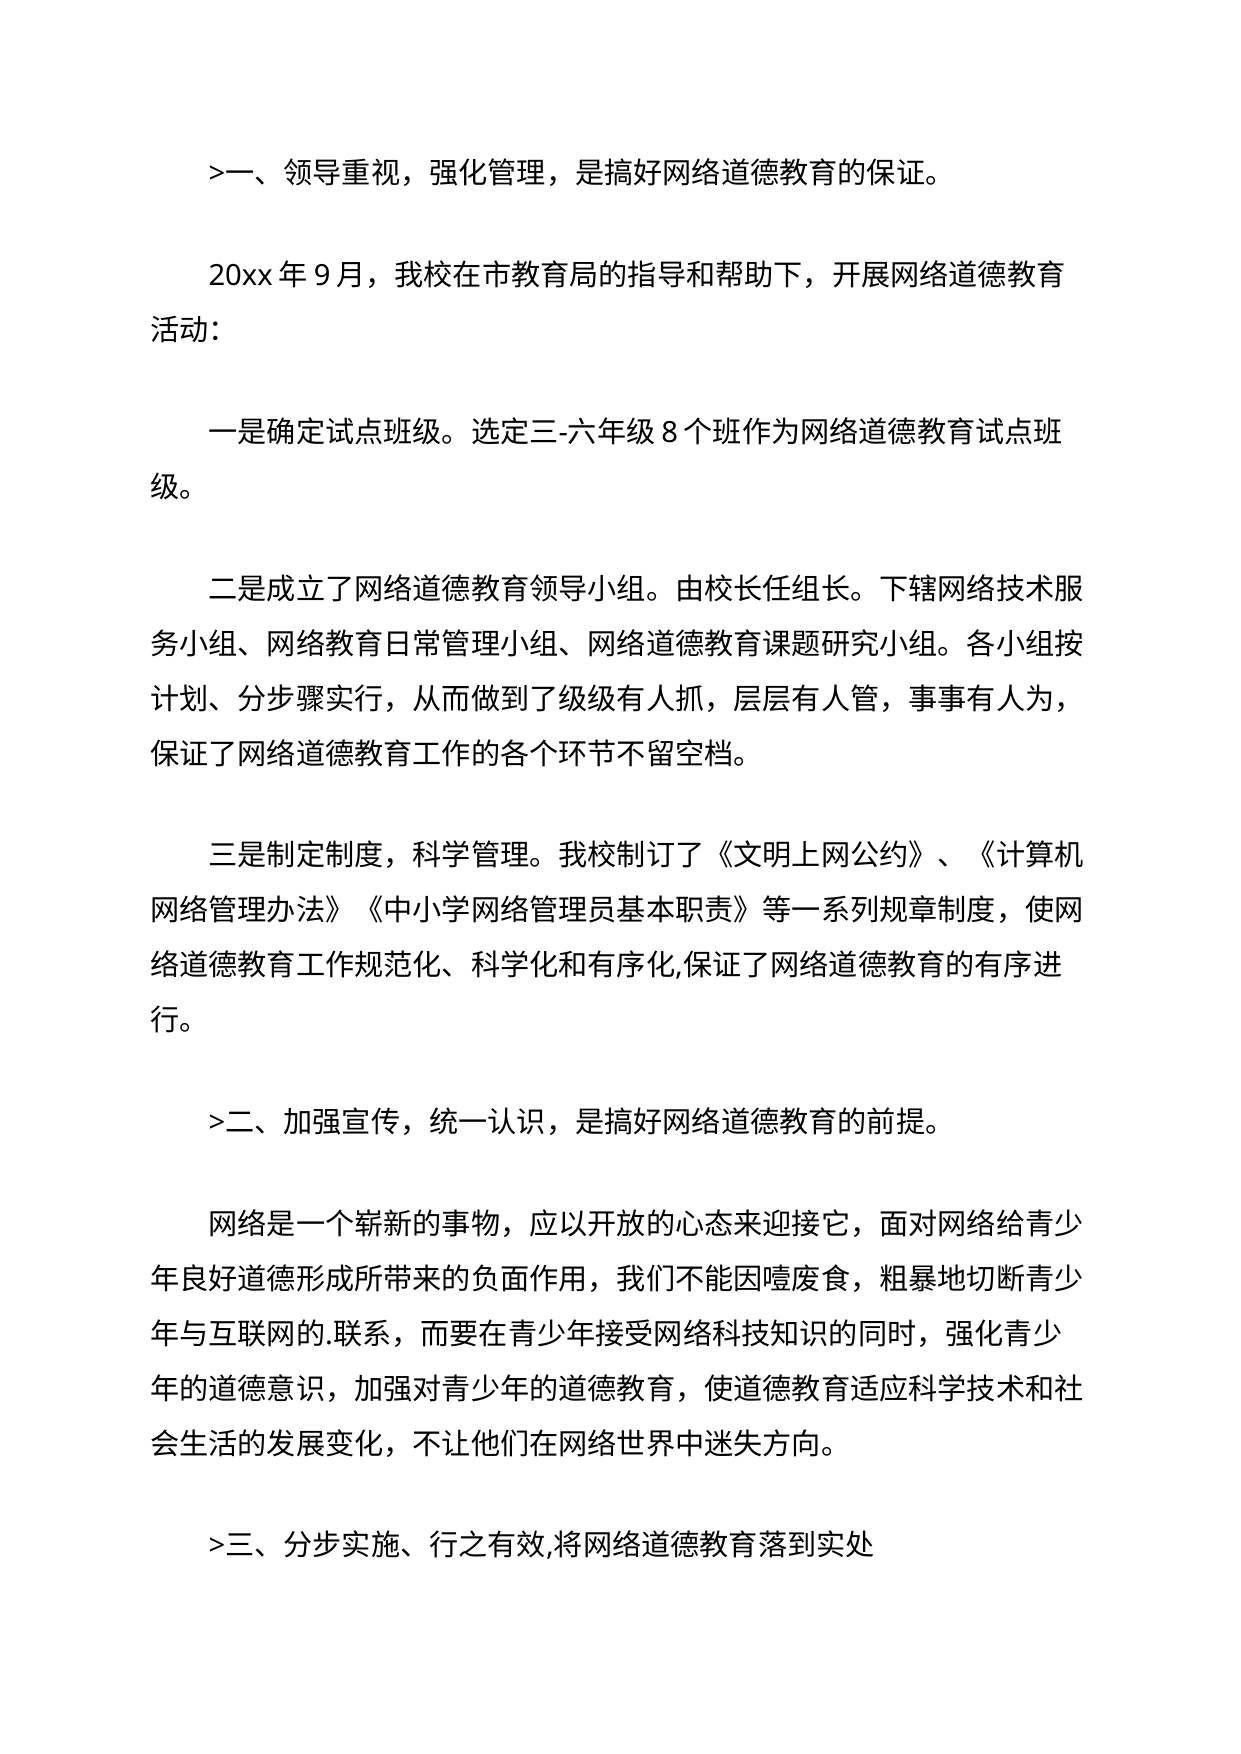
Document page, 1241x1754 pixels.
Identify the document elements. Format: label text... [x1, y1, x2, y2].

text 三是制定制度，科学管理。我校制订了《文明上网公约》、《计算机网络管理办法》《中小学网络管理员基本职责》等一系列规章制度，使网络道德教育工作规范化、科学化和有序化,保证了网络道德教育的有序进行。 [150, 832, 1090, 1039]
text 20xx年9月，我校在市教育局的指导和帮助下，开展网络道德教育活动： [150, 252, 1090, 349]
text 一是确定试点班级。选定三-六年级8个班作为网络道德教育试点班级。 [150, 409, 1090, 506]
text >三、分步实施、行之有效,将网络道德教育落到实处 [150, 1522, 1090, 1564]
text >一、领导重视，强化管理，是搞好网络道德教育的保证。 [150, 150, 1090, 192]
text 网络是一个崭新的事物，应以开放的心态来迎接它，面对网络给青少年良好道德形成所带来的负面作用，我们不能因噎废食，粗暴地切断青少年与互联网的.联系，而要在青少年接受网络科技知识的同时，强化青少年的道德意识，加强对青少年的道德教育，使道德教育适应科学技术和社会生活的发展变化，不让他们在网络世界中迷失方向。 [150, 1201, 1090, 1462]
text 二是成立了网络道德教育领导小组。由校长任组长。下辖网络技术服务小组、网络教育日常管理小组、网络道德教育课题研究小组。各小组按计划、分步骤实行，从而做到了级级有人抓，层层有人管，事事有人为，保证了网络道德教育工作的各个环节不留空档。 [150, 566, 1090, 772]
text >二、加强宣传，统一认识，是搞好网络道德教育的前提。 [150, 1098, 1090, 1141]
